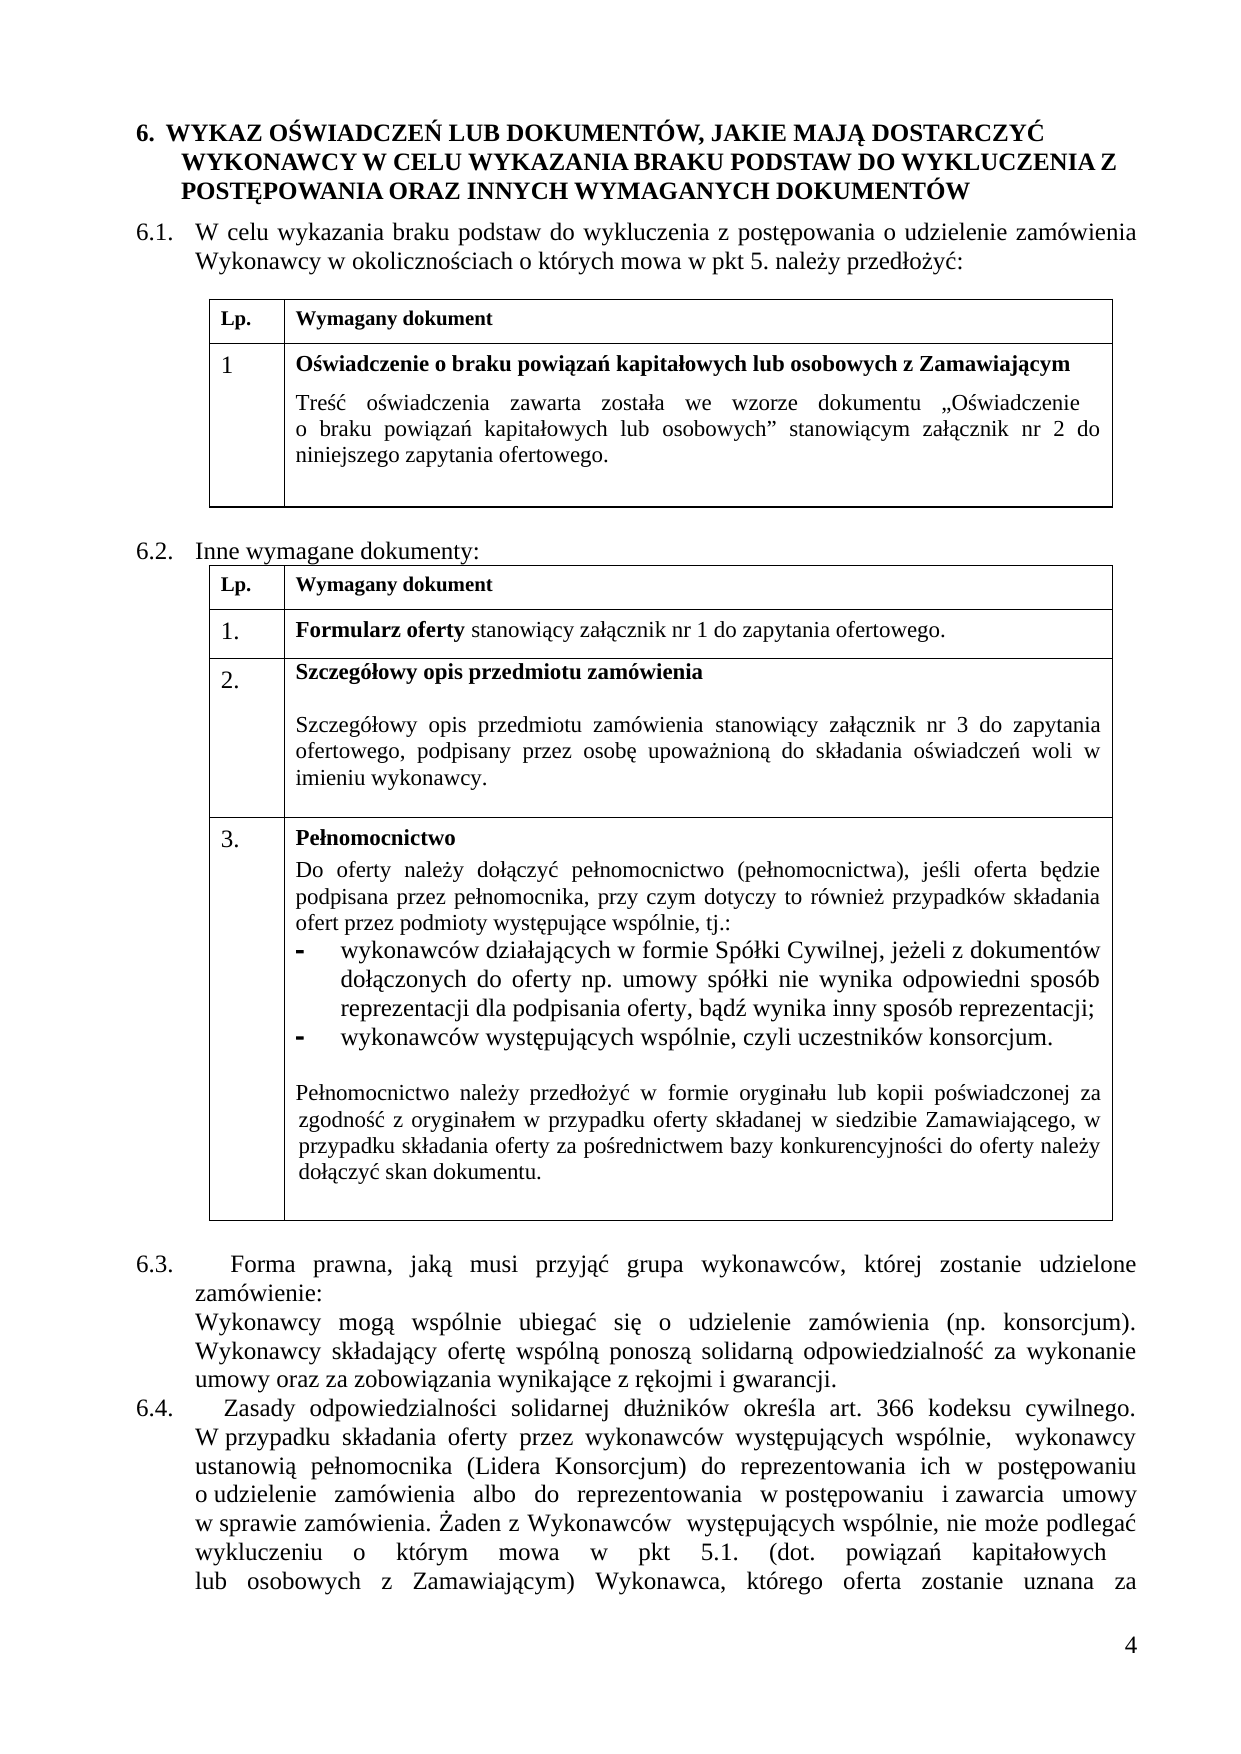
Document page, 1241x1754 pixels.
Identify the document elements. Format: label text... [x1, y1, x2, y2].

table_cell Oświadczenie o braku powiązań kapitałowych lub osobowych z Zamawiającym Treść oświadczenia zawarta została we wzorze dokumentu „Oświadczenie o braku powiązań kapitałowych lub osobowych” stanowiącym załącznik nr 2 do niniejszego zapytania ofertowego. [285, 344, 1112, 506]
subtitle W celu wykazania braku podstaw do wykluczenia z postępowania o udzielenie zamówienia Wykonawcy w okolicznościach o których mowa w pkt 5. należy przedłożyć: [136, 217, 1137, 274]
subtitle Wykaz oświadczeń lub dokumentów, jakie mają dostarczyć Wykonawcy w celu WYKAZANIA BRAKU PODSTAW DO WYKLUCZENIA Z PostępowaniA oraz innych wymaganych dokumentów [136, 118, 1137, 204]
table_header Wymagany dokument [285, 566, 1112, 609]
subtitle Forma prawna, jaką musi przyjąć grupa wykonawców, której zostanie udzielone zamówienie: [136, 1249, 1137, 1307]
table_header Wymagany dokument [285, 300, 1112, 342]
table_cell 2. [210, 659, 284, 817]
table_cell 1 [210, 344, 284, 506]
table_cell 1. [210, 610, 284, 657]
subtitle Wykonawcy mogą wspólnie ubiegać się o udzielenie zamówienia (np. konsorcjum). Wykonawcy składający ofertę wspólną ponoszą solidarną odpowiedzialność za wykonanie umowy oraz za zobowiązania wynikające z rękojmi i gwarancji. [195, 1307, 1137, 1393]
subtitle Inne wymagane dokumenty: [136, 536, 1137, 565]
table_cell Formularz oferty stanowiący załącznik nr 1 do zapytania ofertowego. [285, 610, 1112, 657]
table_header Lp. [210, 566, 284, 609]
table_header Lp. [210, 300, 284, 342]
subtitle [136, 1393, 1137, 1594]
table_cell Szczegółowy opis przedmiotu zamówienia Szczegółowy opis przedmiotu zamówienia stanowiący załącznik nr 3 do zapytania ofertowego, podpisany przez osobę upoważnioną do składania oświadczeń woli w imieniu wykonawcy. [285, 659, 1112, 817]
table_cell Pełnomocnictwo Do oferty należy dołączyć pełnomocnictwo (pełnomocnictwa), jeśli oferta będzie podpisana przez pełnomocnika, przy czym dotyczy to również przypadków składania ofert przez podmioty występujące wspólnie, tj.: wykonawców działających w formie Spółki Cywilnej, jeżeli z dokumentów dołączonych do oferty np. umowy spółki nie wynika odpowiedni sposób reprezentacji dla podpisania oferty, bądź wynika inny sposób reprezentacji; wykonawców występujących wspólnie, czyli uczestników konsorcjum. Pełnomocnictwo należy przedłożyć w formie oryginału lub kopii poświadczonej za zgodność z oryginałem w przypadku oferty składanej w siedzibie Zamawiającego, w przypadku składania oferty za pośrednictwem bazy konkurencyjności do oferty należy dołączyć skan dokumentu. [285, 818, 1112, 1220]
table_cell 3. [210, 818, 284, 1220]
